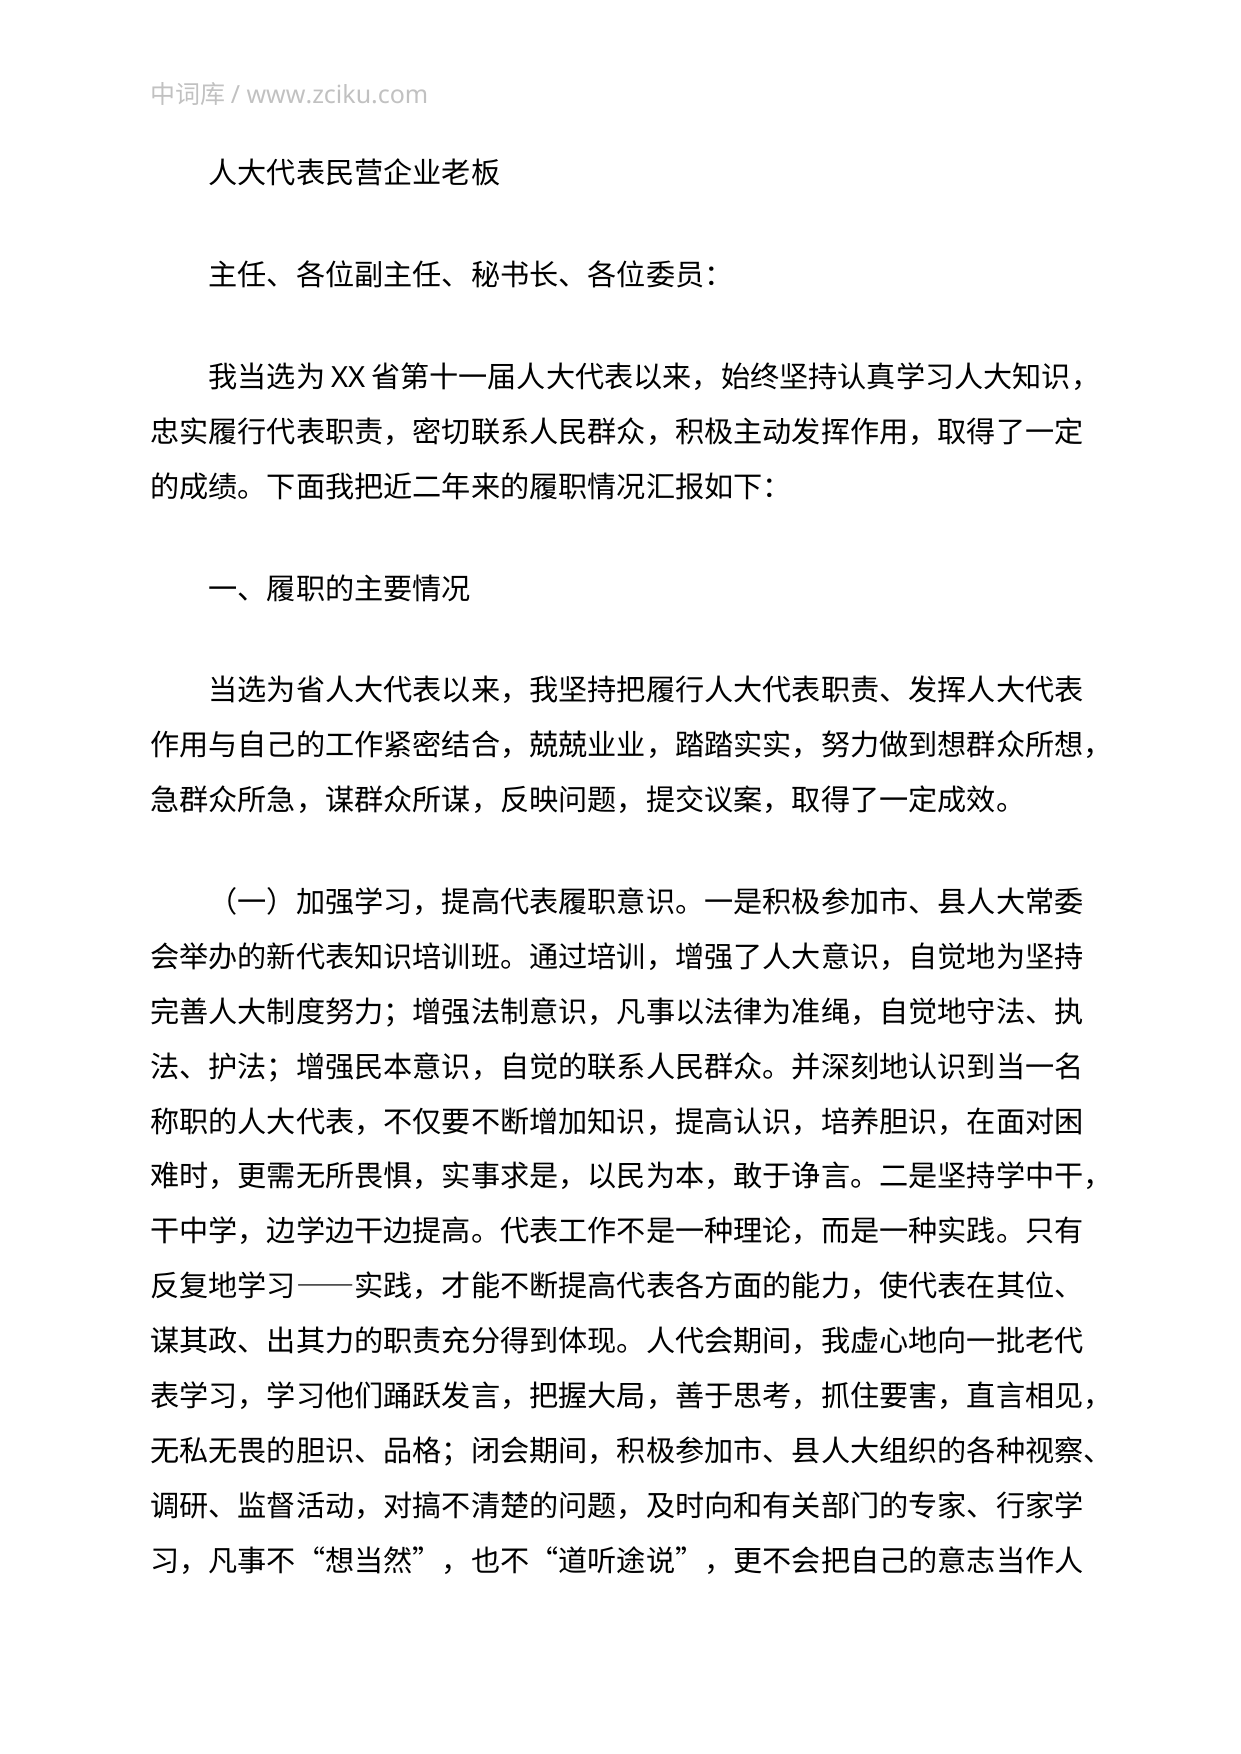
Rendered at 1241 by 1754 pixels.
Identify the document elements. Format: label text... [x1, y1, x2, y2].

text 一、履职的主要情况 [150, 565, 1090, 607]
text 当选为省人大代表以来，我坚持把履行人大代表职责、发挥人大代表作用与自己的工作紧密结合，兢兢业业，踏踏实实，努力做到想群众所想，急群众所急，谋群众所谋，反映问题，提交议案，取得了一定成效。 [150, 667, 1090, 819]
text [150, 878, 1090, 1579]
text 我当选为XX省第十一届人大代表以来，始终坚持认真学习人大知识，忠实履行代表职责，密切联系人民群众，积极主动发挥作用，取得了一定的成绩。下面我把近二年来的履职情况汇报如下： [150, 353, 1090, 506]
text 人大代表民营企业老板 [150, 150, 1090, 192]
text 主任、各位副主任、秘书长、各位委员： [150, 252, 1090, 294]
